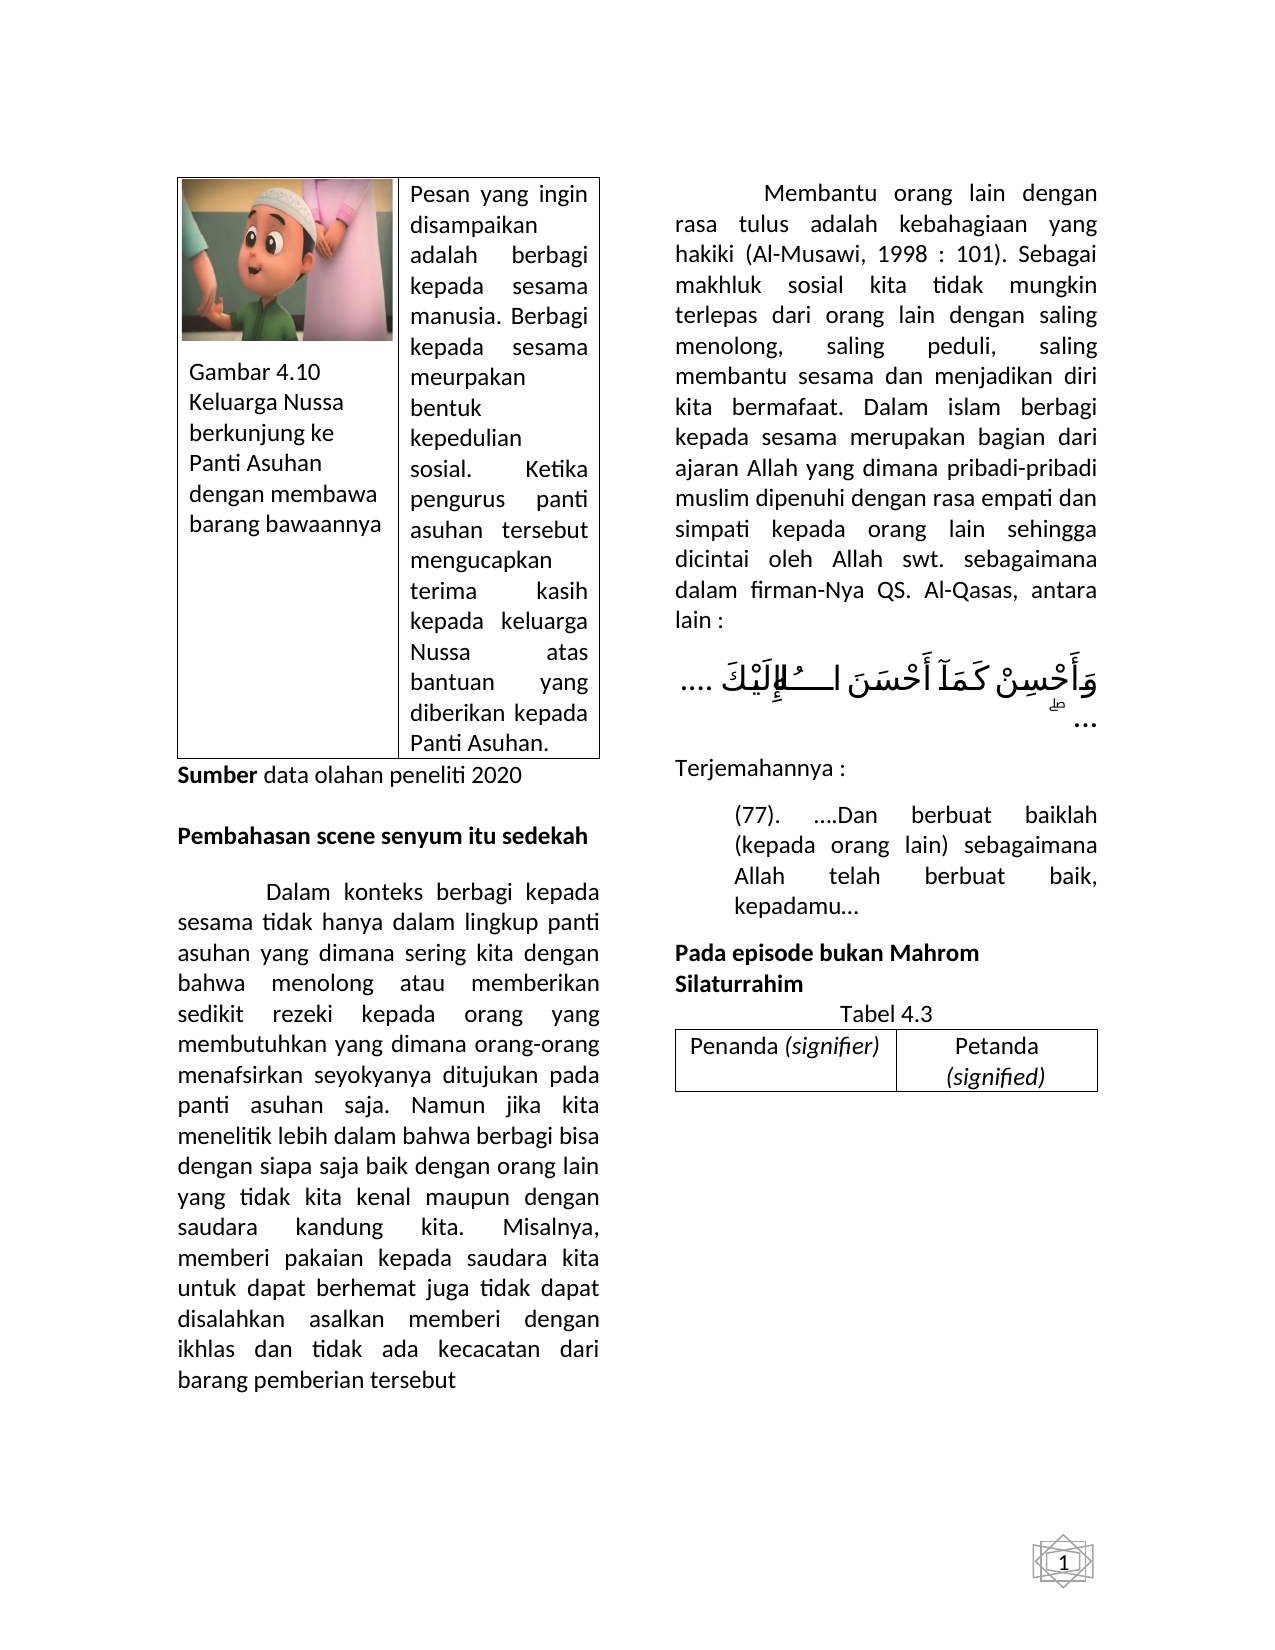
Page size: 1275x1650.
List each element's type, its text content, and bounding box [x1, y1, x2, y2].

table_header Petanda (signified) [897, 1030, 1097, 1091]
text Dalam konteks berbagi kepada sesama tidak hanya dalam lingkup panti asuhan yang dimana sering kita dengan bahwa menolong atau memberikan sedikit rezeki kepada orang yang membutuhkan yang dimana orang-orang menafsirkan seyokyanya ditujukan pada panti asuhan saja. Namun jika kita menelitik lebih dalam bahwa berbagi bisa dengan siapa saja baik dengan orang lain yang tidak kita kenal maupun dengan saudara kandung kita. Misalnya, memberi pakaian kepada saudara kita untuk dapat berhemat juga tidak dapat disalahkan asalkan memberi dengan ikhlas dan tidak ada kecacatan dari barang pemberian tersebut [177, 876, 600, 1394]
text .... وَأَحْسِنْ كَمَآ أَحْسَنَ اللهُ إِلَيْكَ ۖ ... [675, 660, 1098, 735]
table_cell Gambar 4.10 Keluarga Nussa berkunjung ke Panti Asuhan dengan membawa barang bawaannya [178, 178, 398, 758]
list Tabel 4.3 [675, 999, 1098, 1029]
text Membantu orang lain dengan rasa tulus adalah kebahagiaan yang hakiki (Al-Musawi, 1998 : 101). Sebagai makhluk sosial kita tidak mungkin terlepas dari orang lain dengan saling menolong, saling peduli, saling membantu sesama dan menjadikan diri kita bermafaat. Dalam islam berbagi kepada sesama merupakan bagian dari ajaran Allah yang dimana pribadi-pribadi muslim dipenuhi dengan rasa empati dan simpati kepada orang lain sehingga dicintai oleh Allah swt. sebagaimana dalam firman-Nya QS. Al-Qasas, antara lain : [675, 177, 1098, 635]
list Pembahasan scene senyum itu sedekah [177, 820, 600, 851]
text Terjemahannya : [675, 752, 1098, 782]
text (77). ….Dan berbuat baiklah (kepada orang lain) sebagaimana Allah telah berbuat baik, kepadamu… [734, 799, 1098, 921]
list Pada episode bukan Mahrom [675, 938, 1098, 968]
table_cell Pesan yang ingin disampaikan adalah berbagi kepada sesama manusia. Berbagi kepada sesama meurpakan bentuk kepedulian sosial. Ketika pengurus panti asuhan tersebut mengucapkan terima kasih kepada keluarga Nussa atas bantuan yang diberikan kepada Panti Asuhan. [399, 178, 599, 758]
list Sumber data olahan peneliti 2020 [177, 759, 600, 790]
table_header Penanda (signifier) [676, 1030, 896, 1091]
list Silaturrahim [675, 968, 1098, 999]
